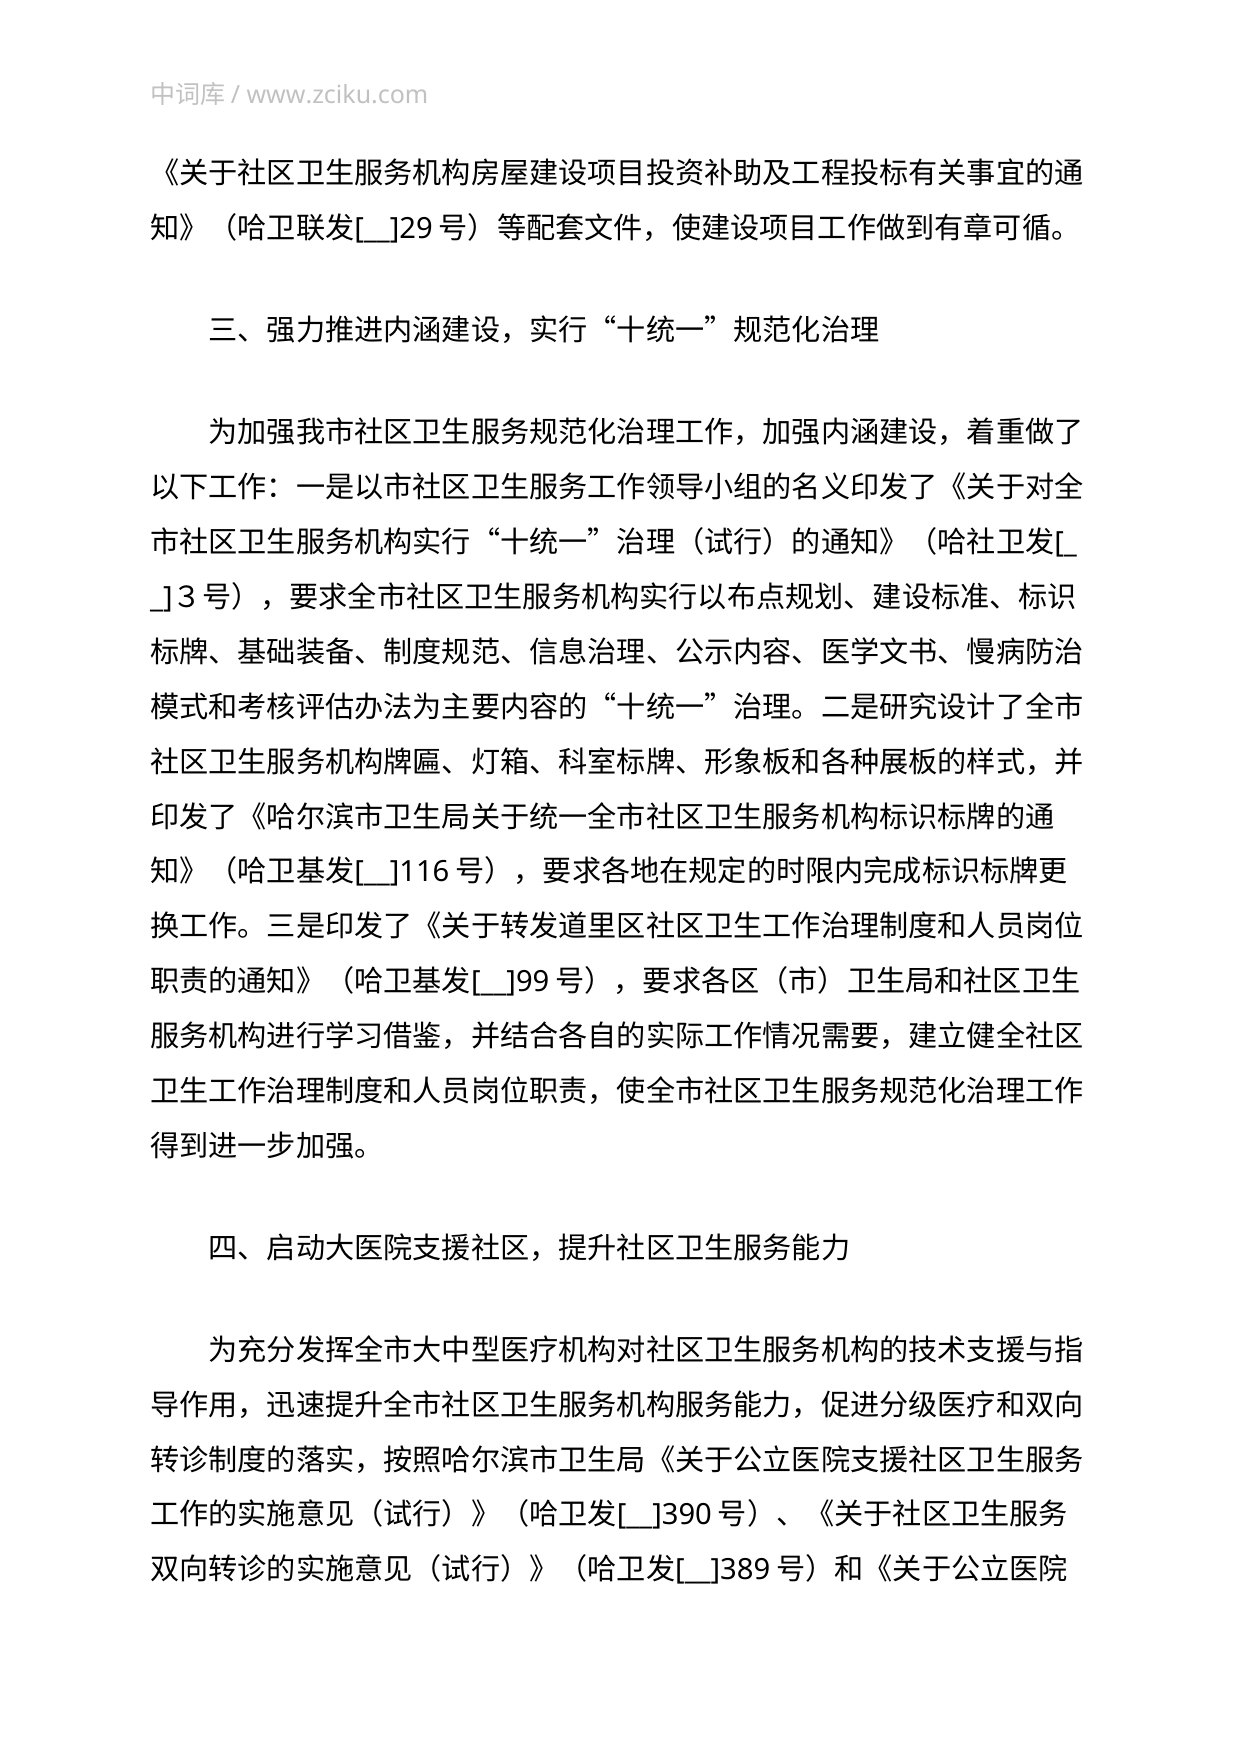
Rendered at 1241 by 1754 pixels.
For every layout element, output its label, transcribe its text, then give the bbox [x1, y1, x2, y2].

text 四、启动大医院支援社区，提升社区卫生服务能力 [150, 1224, 1090, 1267]
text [150, 150, 1090, 247]
text 三、强力推进内涵建设，实行“十统一”规范化治理 [150, 307, 1090, 349]
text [150, 1326, 1090, 1588]
text 为加强我市社区卫生服务规范化治理工作，加强内涵建设，着重做了以下工作：一是以市社区卫生服务工作领导小组的名义印发了《关于对全市社区卫生服务机构实行“十统一”治理（试行）的通知》（哈社卫发[__]３号），要求全市社区卫生服务机构实行以布点规划、建设标准、标识标牌、基础装备、制度规范、信息治理、公示内容、医学文书、慢病防治模式和考核评估办法为主要内容的“十统一”治理。二是研究设计了全市社区卫生服务机构牌匾、灯箱、科室标牌、形象板和各种展板的样式，并印发了《哈尔滨市卫生局关于统一全市社区卫生服务机构标识标牌的通知》（哈卫基发[__]116号），要求各地在规定的时限内完成标识标牌更换工作。三是印发了《关于转发道里区社区卫生工作治理制度和人员岗位职责的通知》（哈卫基发[__]99号），要求各区（市）卫生局和社区卫生服务机构进行学习借鉴，并结合各自的实际工作情况需要，建立健全社区卫生工作治理制度和人员岗位职责，使全市社区卫生服务规范化治理工作得到进一步加强。 [150, 409, 1090, 1165]
